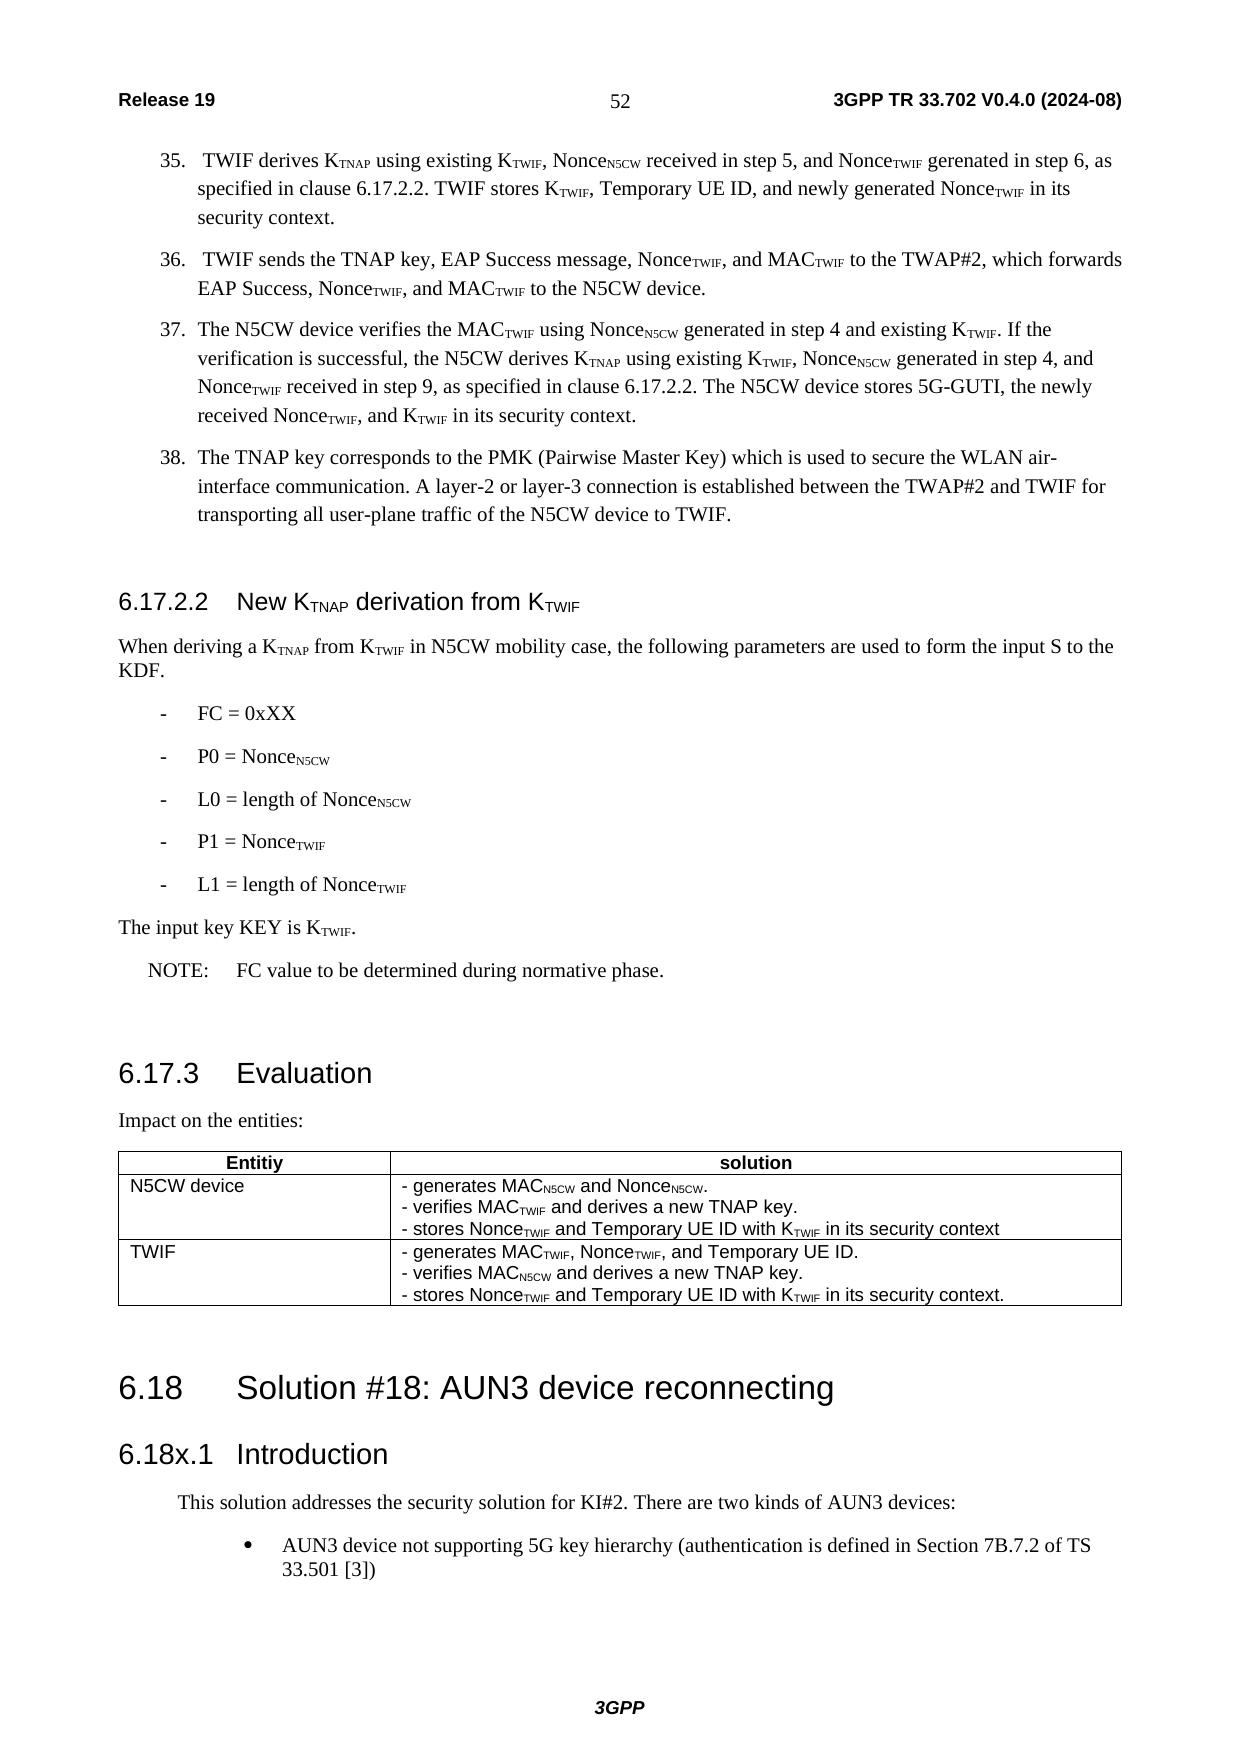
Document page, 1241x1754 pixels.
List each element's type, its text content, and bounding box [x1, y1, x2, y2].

text This solution addresses the security solution for KI#2. There are two kinds of AUN3 devices: [177, 1490, 1122, 1514]
subtitle 6.18 Solution #18: AUN3 device reconnecting [118, 1368, 1122, 1406]
list FC = 0xXX [160, 701, 1122, 725]
table_cell N5CW device [119, 1175, 390, 1239]
list The TNAP key corresponds to the PMK (Pairwise Master Key) which is used to secure the WLAN air-interface communication. A layer-2 or layer-3 connection is established between the TWAP#2 and TWIF for transporting all user-plane traffic of the N5CW device to TWIF. [160, 445, 1122, 526]
text The input key KEY is KTWIF. [118, 915, 1122, 939]
text 6.17.2.2 New KTNAP derivation from KTWIF [118, 587, 1122, 615]
subtitle 6..1 Introduction [118, 1437, 1122, 1471]
subtitle 6.17.3 Evaluation [118, 1056, 1122, 1089]
list The N5CW device verifies the MACTWIF using NonceN5CW generated in step 4 and existing KTWIF. If the verification is successful, the N5CW derives KTNAP using existing KTWIF, NonceN5CW generated in step 4, and NonceTWIF received in step 9, as specified in clause 6.17.2.2. The N5CW device stores 5G-GUTI, the newly received NonceTWIF, and KTWIF in its security context. [160, 317, 1122, 427]
list L0 = length of NonceN5CW [160, 787, 1122, 811]
table_cell TWIF [119, 1240, 390, 1305]
list AUN3 device not supporting 5G key hierarchy (authentication is defined in Section 7B.7.2 of TS 33.501 [3]) [244, 1532, 1122, 1581]
list TWIF derives KTNAP using existing KTWIF, NonceN5CW received in step 5, and NonceTWIF gerenated in step 6, as specified in clause 6.17.2.2. TWIF stores KTWIF, Temporary UE ID, and newly generated NonceTWIF in its security context. [160, 147, 1122, 229]
list P1 = NonceTWIF [160, 829, 1122, 853]
table_header solution [391, 1152, 1121, 1174]
text NOTE: FC value to be determined during normative phase. [148, 958, 1122, 982]
table_header Entitiy [119, 1152, 390, 1174]
table_cell - generates MACTWIF, NonceTWIF, and Temporary UE ID. - verifies MACN5CW and derives a new TNAP key. - stores NonceTWIF and Temporary UE ID with KTWIF in its security context. [391, 1240, 1121, 1305]
list TWIF sends the TNAP key, EAP Success message, NonceTWIF, and MACTWIF to the TWAP#2, which forwards EAP Success, NonceTWIF, and MACTWIF to the N5CW device. [160, 247, 1122, 299]
list P0 = NonceN5CW [160, 744, 1122, 768]
table_cell - generates MACN5CW and NonceN5CW. - verifies MACTWIF and derives a new TNAP key. - stores NonceTWIF and Temporary UE ID with KTWIF in its security context [391, 1175, 1121, 1239]
list L1 = length of NonceTWIF [160, 872, 1122, 896]
text When deriving a KTNAP from KTWIF in N5CW mobility case, the following parameters are used to form the input S to the KDF. [118, 634, 1122, 682]
text Impact on the entities: [118, 1108, 1122, 1132]
